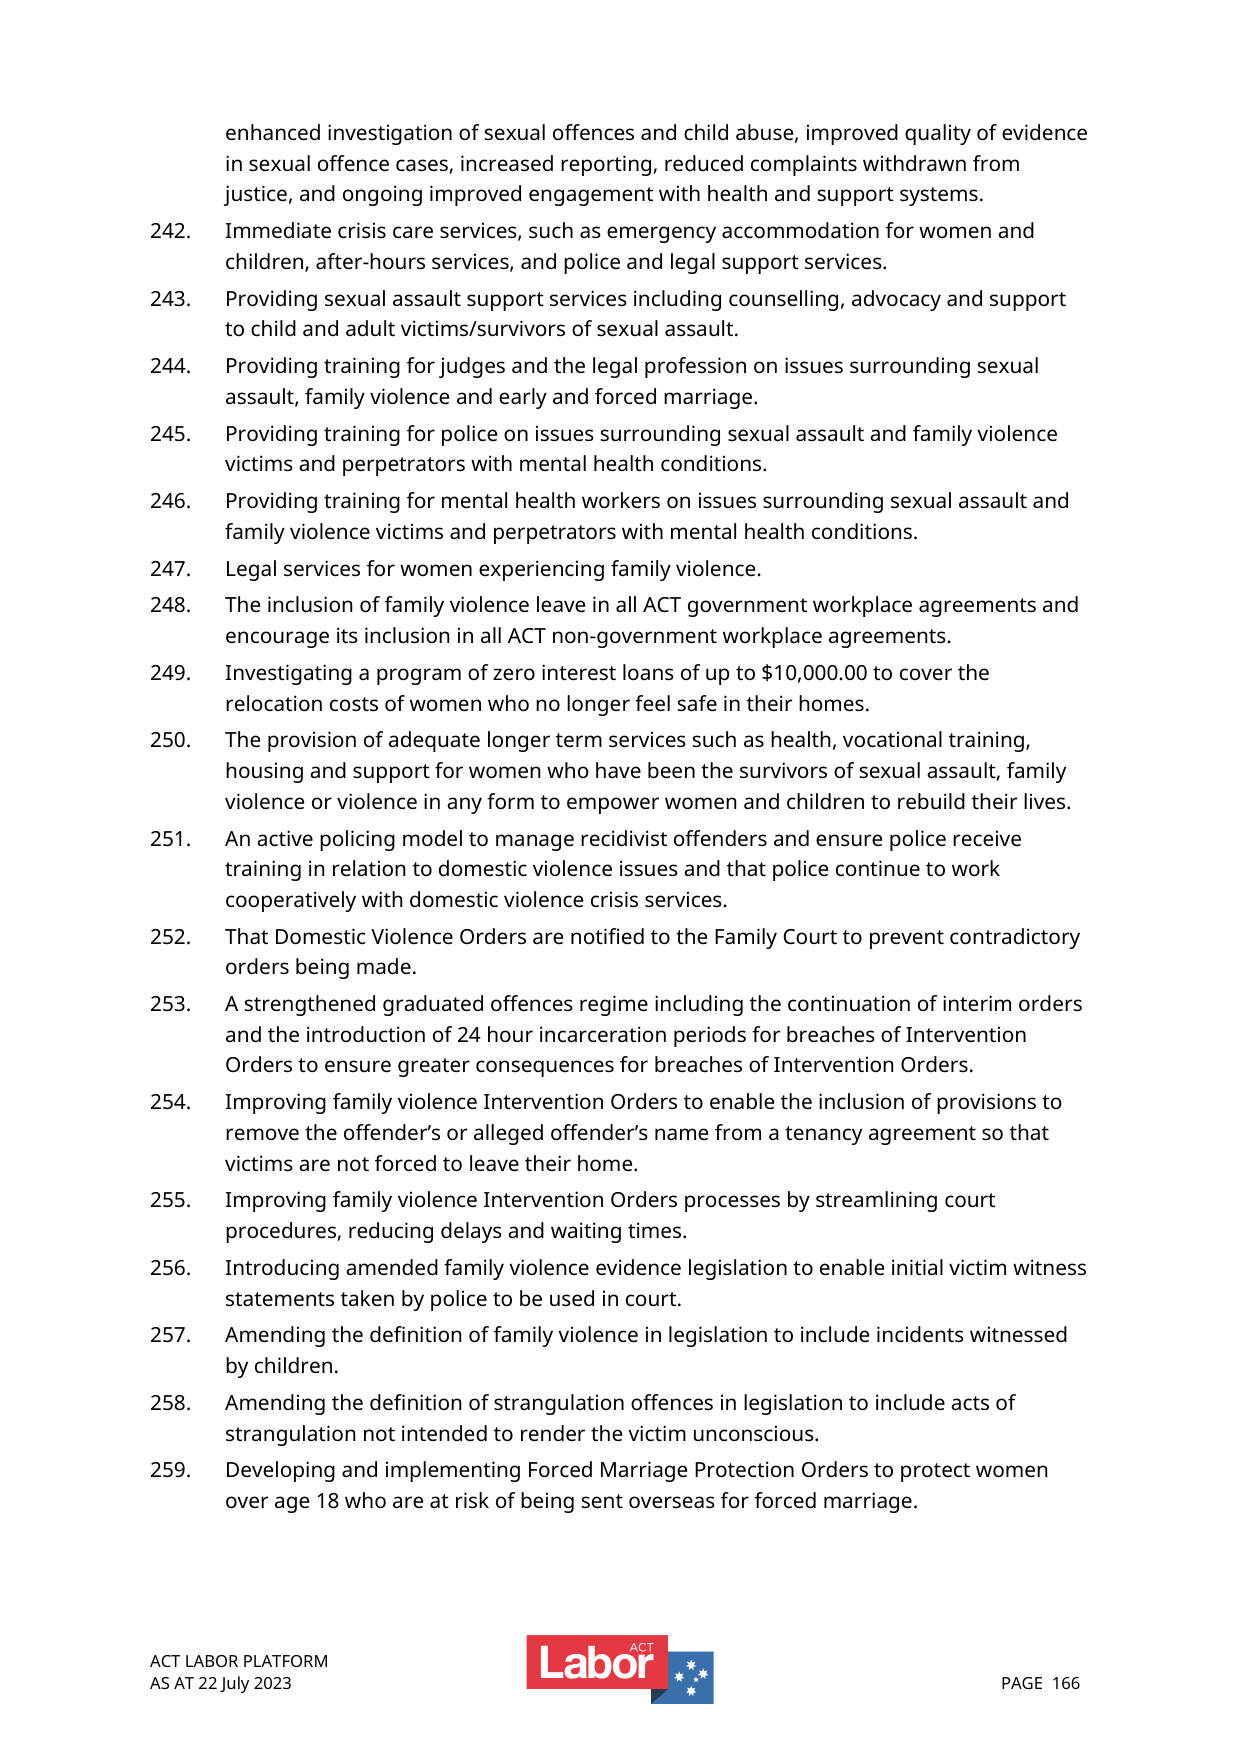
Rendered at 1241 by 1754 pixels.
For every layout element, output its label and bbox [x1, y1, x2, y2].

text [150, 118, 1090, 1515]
picture [526, 1635, 714, 1704]
